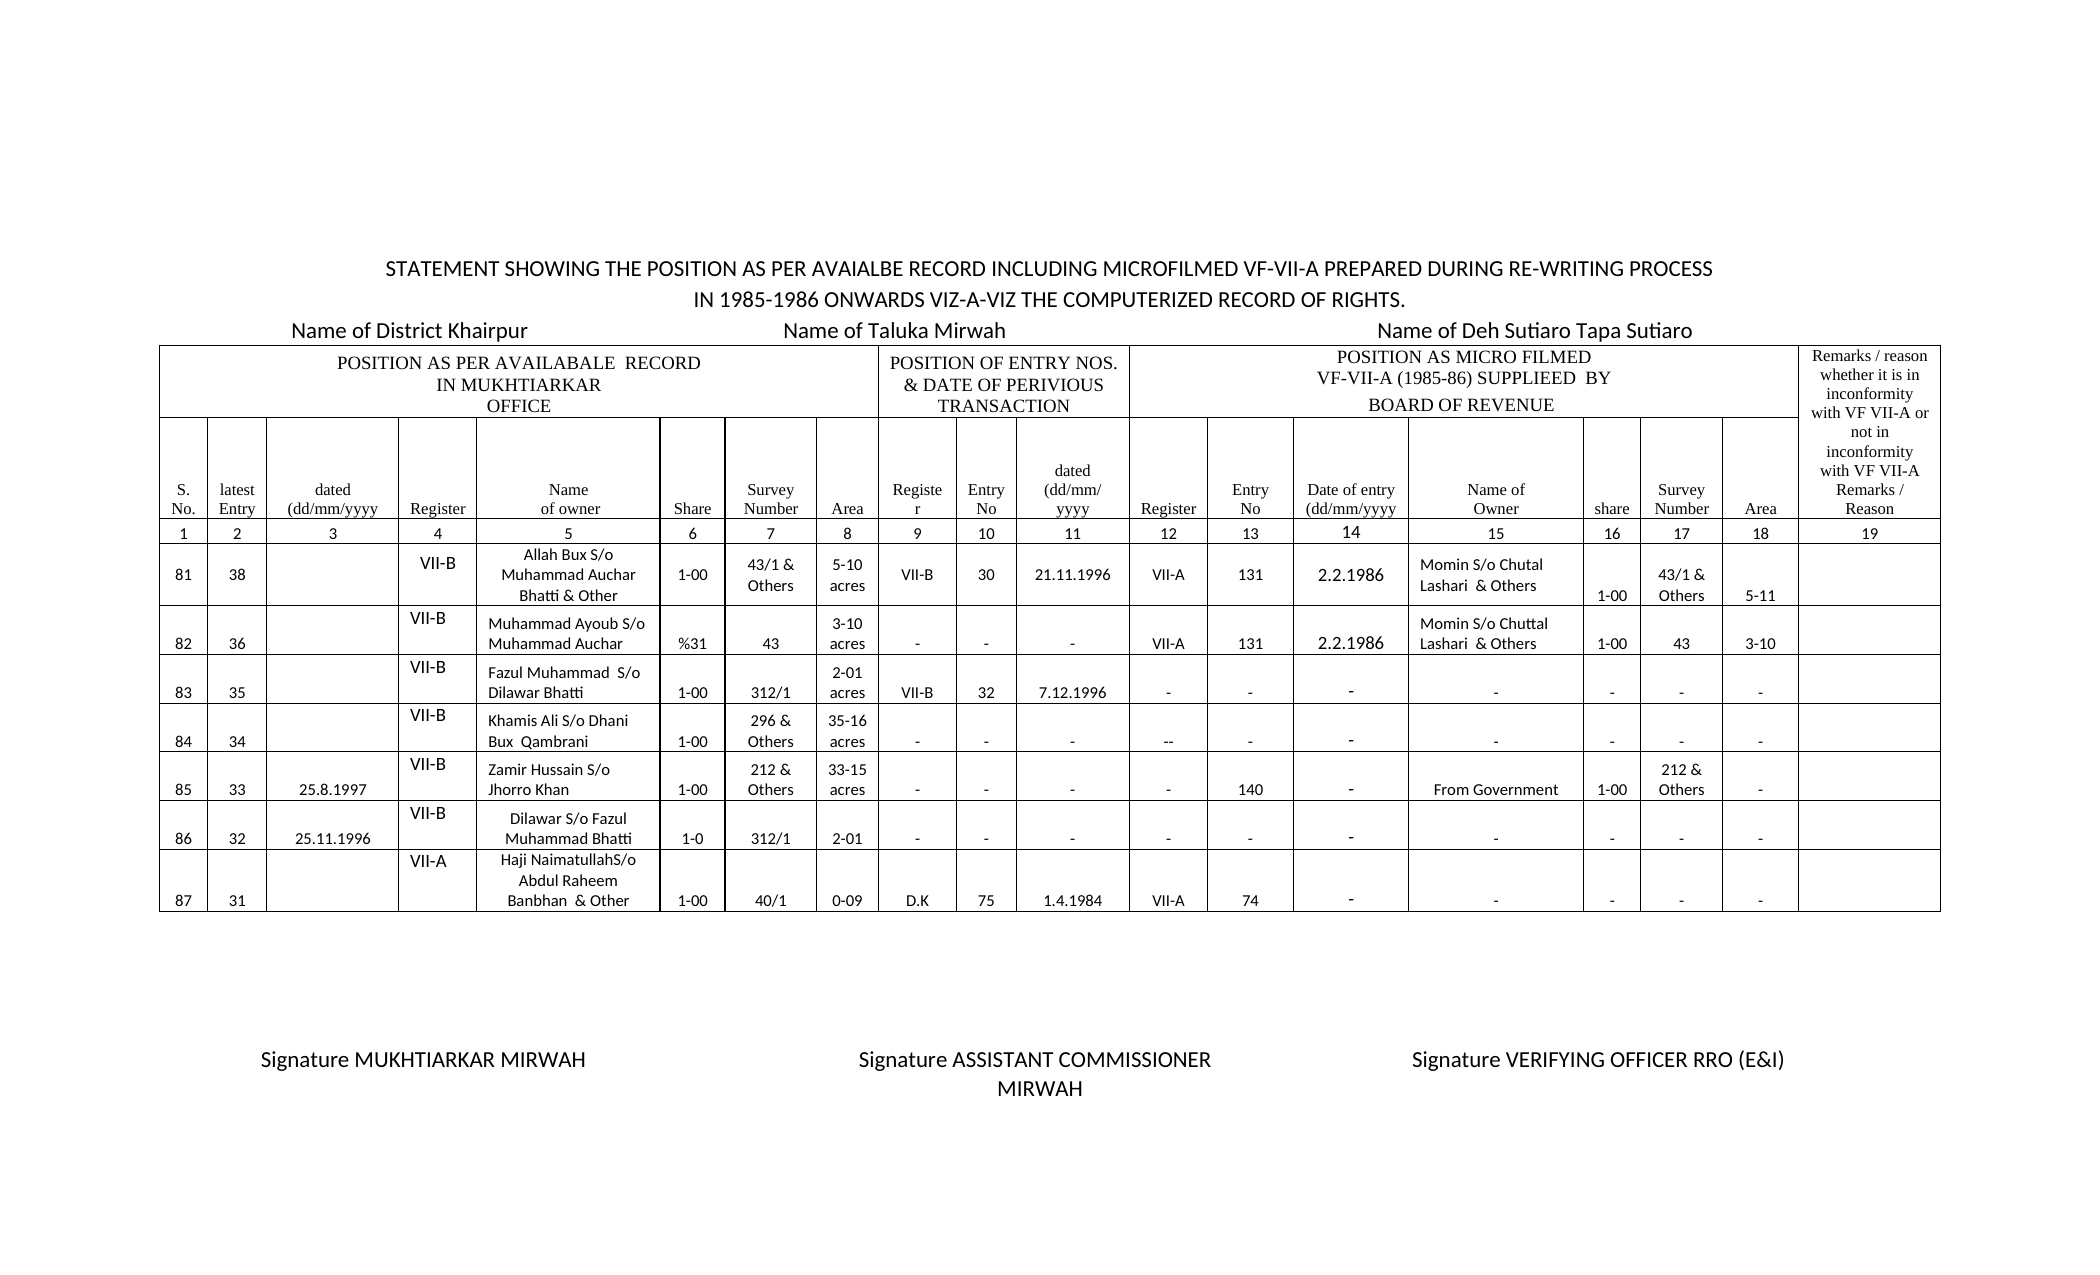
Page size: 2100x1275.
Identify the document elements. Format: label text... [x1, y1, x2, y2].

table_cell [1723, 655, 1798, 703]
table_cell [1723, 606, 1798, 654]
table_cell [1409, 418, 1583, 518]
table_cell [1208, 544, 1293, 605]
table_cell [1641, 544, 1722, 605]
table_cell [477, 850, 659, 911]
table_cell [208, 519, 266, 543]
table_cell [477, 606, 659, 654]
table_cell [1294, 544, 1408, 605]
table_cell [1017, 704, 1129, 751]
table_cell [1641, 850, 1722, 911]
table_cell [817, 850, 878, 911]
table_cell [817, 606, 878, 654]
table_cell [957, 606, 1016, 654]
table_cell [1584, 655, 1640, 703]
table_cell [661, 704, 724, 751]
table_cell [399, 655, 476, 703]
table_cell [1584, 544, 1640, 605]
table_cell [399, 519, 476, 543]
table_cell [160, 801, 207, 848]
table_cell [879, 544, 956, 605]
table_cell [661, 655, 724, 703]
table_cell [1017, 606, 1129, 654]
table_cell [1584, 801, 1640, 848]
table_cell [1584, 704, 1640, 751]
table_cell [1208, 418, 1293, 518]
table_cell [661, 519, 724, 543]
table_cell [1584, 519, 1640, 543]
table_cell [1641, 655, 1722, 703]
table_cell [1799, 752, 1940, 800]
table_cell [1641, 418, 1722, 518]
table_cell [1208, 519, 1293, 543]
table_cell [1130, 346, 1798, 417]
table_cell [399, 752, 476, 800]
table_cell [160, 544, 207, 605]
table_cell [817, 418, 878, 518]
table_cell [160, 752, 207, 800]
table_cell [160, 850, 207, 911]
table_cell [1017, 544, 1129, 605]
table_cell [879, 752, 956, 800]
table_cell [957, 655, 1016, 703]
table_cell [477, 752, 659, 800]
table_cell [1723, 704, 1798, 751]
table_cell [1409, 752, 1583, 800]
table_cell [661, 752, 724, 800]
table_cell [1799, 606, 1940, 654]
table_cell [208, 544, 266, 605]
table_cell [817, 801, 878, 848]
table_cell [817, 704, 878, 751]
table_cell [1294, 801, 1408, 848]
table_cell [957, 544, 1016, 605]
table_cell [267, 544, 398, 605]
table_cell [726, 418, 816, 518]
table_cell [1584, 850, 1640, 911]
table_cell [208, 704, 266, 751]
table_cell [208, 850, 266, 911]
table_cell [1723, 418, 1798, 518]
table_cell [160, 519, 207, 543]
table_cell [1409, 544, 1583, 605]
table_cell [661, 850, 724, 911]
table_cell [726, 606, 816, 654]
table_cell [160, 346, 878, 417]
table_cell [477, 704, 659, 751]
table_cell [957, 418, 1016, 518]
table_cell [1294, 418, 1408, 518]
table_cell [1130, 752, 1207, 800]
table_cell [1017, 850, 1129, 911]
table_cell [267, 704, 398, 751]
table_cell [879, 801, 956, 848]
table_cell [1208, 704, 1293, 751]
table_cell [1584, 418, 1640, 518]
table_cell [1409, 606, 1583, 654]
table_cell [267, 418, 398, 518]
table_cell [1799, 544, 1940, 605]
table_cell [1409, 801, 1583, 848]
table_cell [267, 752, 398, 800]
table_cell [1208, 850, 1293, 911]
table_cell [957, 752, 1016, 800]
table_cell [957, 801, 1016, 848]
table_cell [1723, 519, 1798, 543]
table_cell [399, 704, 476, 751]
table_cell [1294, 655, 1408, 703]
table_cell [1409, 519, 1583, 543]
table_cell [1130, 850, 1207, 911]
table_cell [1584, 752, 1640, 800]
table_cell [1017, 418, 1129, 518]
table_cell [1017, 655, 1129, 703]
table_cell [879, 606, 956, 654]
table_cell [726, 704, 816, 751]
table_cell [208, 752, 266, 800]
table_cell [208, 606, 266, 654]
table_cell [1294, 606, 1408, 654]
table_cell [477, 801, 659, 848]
text MIRWAH [150, 1074, 1950, 1102]
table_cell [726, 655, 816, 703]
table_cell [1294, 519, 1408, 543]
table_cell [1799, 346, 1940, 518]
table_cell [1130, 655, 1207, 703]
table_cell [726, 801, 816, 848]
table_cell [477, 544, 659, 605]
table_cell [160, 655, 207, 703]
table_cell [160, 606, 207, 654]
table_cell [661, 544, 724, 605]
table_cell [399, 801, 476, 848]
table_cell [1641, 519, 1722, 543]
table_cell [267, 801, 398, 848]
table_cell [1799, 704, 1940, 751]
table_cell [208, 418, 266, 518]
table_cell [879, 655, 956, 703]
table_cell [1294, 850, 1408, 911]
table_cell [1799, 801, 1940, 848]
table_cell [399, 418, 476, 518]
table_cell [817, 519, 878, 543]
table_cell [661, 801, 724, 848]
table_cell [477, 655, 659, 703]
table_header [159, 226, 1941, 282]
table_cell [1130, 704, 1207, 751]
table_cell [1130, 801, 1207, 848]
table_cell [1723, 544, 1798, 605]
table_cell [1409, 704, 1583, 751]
text Signature MUKHTIARKAR MIRWAH Signature ASSISTANT COMMISSIONER Signature VERIFYING OFFICER RRO (E&I) [150, 1046, 1950, 1074]
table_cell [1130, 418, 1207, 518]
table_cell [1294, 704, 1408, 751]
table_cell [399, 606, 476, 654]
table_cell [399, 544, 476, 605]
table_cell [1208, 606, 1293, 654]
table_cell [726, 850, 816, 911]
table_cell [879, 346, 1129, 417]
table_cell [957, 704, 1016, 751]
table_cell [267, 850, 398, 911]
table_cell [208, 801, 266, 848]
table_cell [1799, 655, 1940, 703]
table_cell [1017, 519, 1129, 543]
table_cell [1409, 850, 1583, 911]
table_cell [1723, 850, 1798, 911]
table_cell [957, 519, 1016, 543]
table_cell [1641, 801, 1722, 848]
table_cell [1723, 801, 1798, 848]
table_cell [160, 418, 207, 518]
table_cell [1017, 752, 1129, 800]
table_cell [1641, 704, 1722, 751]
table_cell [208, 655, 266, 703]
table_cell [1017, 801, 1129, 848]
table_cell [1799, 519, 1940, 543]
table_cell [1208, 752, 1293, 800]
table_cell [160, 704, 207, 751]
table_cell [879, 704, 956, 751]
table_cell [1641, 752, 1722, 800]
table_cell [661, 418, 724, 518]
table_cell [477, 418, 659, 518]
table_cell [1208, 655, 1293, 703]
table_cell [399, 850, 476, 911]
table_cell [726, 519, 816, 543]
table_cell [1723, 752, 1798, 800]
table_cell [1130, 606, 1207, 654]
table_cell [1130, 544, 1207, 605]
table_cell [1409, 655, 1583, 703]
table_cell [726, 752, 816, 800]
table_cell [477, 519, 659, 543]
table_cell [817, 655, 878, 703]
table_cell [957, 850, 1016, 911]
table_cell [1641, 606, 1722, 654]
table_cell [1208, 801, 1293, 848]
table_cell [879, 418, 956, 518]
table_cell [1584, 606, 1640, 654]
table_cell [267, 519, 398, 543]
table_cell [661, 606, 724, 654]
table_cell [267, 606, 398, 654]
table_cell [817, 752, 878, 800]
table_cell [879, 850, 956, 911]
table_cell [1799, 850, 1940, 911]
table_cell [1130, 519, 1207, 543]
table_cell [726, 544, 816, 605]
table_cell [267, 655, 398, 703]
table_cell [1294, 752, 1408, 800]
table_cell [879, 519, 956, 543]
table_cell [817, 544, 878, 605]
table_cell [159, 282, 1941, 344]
